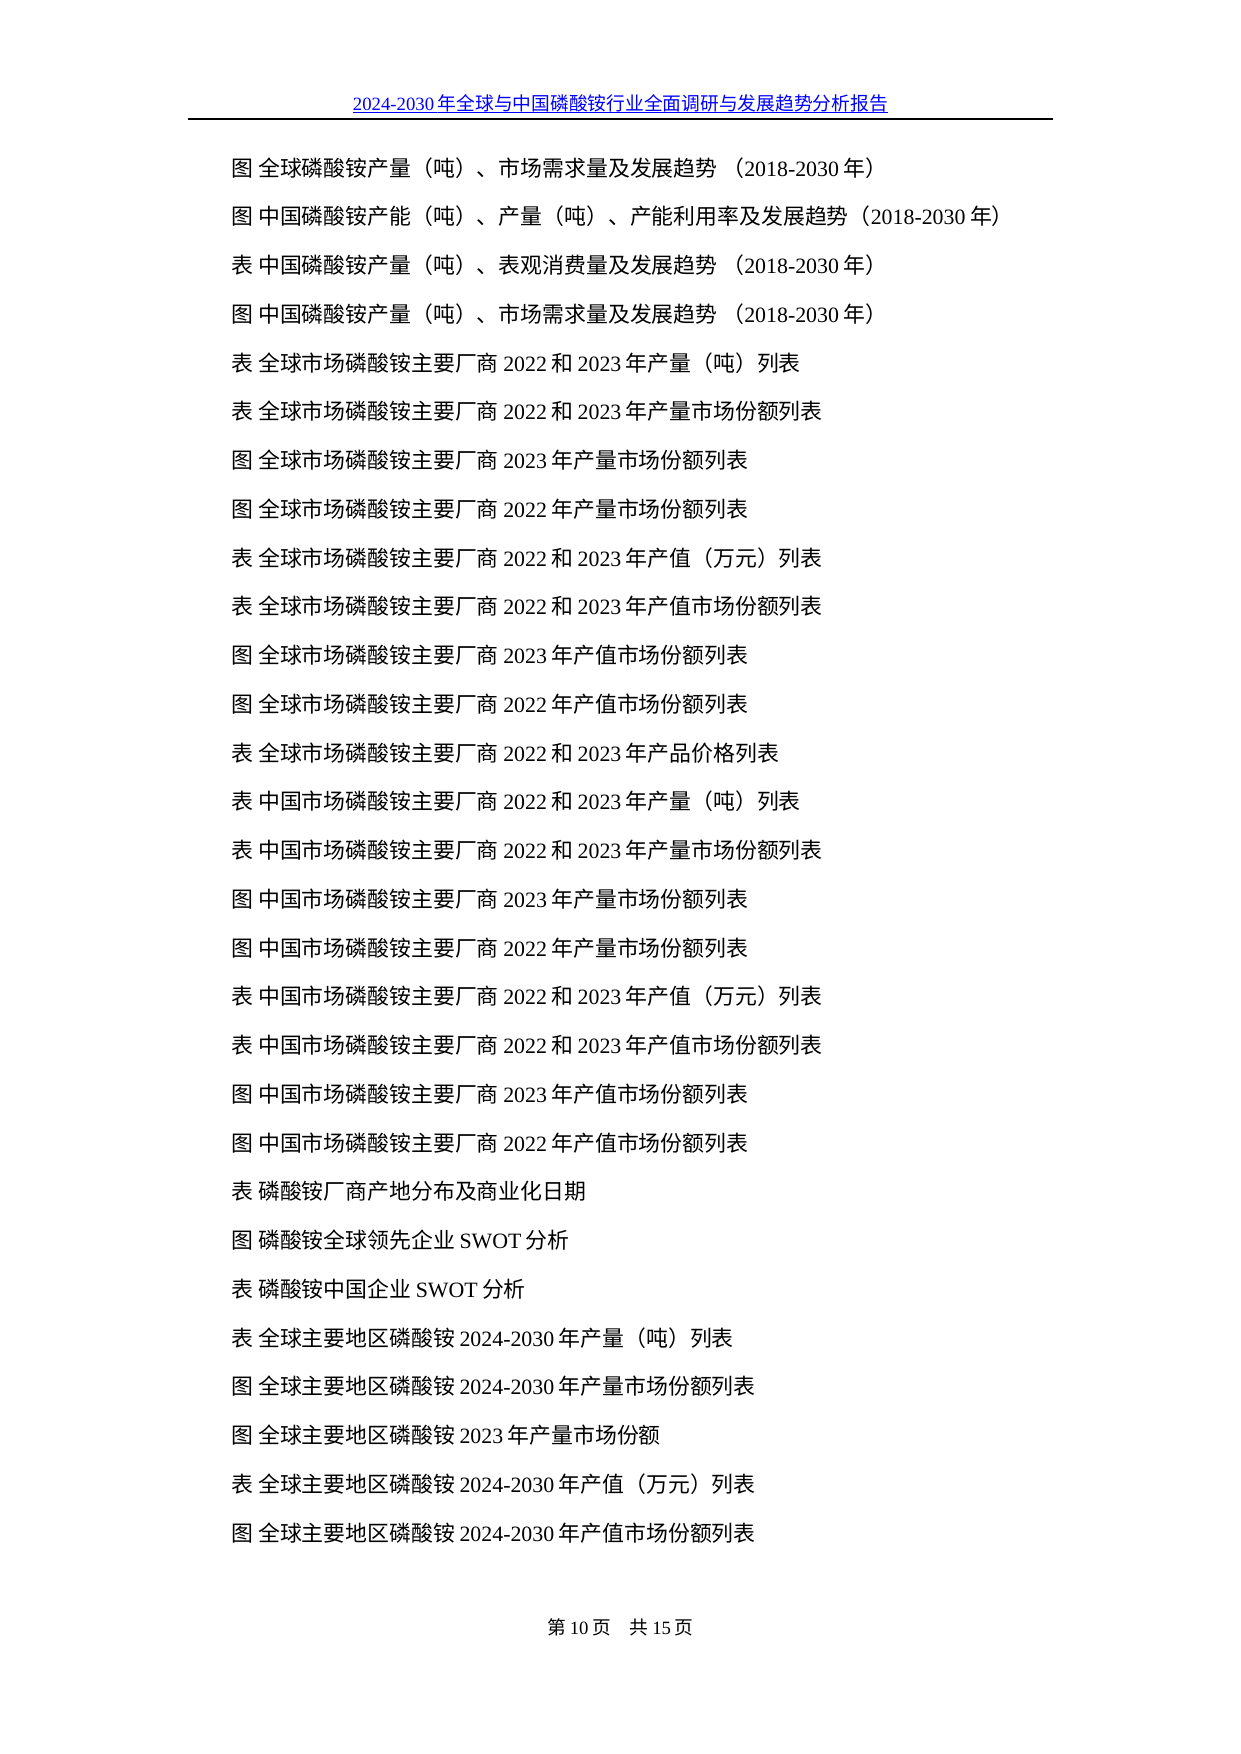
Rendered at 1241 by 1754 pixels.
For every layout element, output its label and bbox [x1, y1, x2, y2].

text [187, 150, 1053, 1548]
